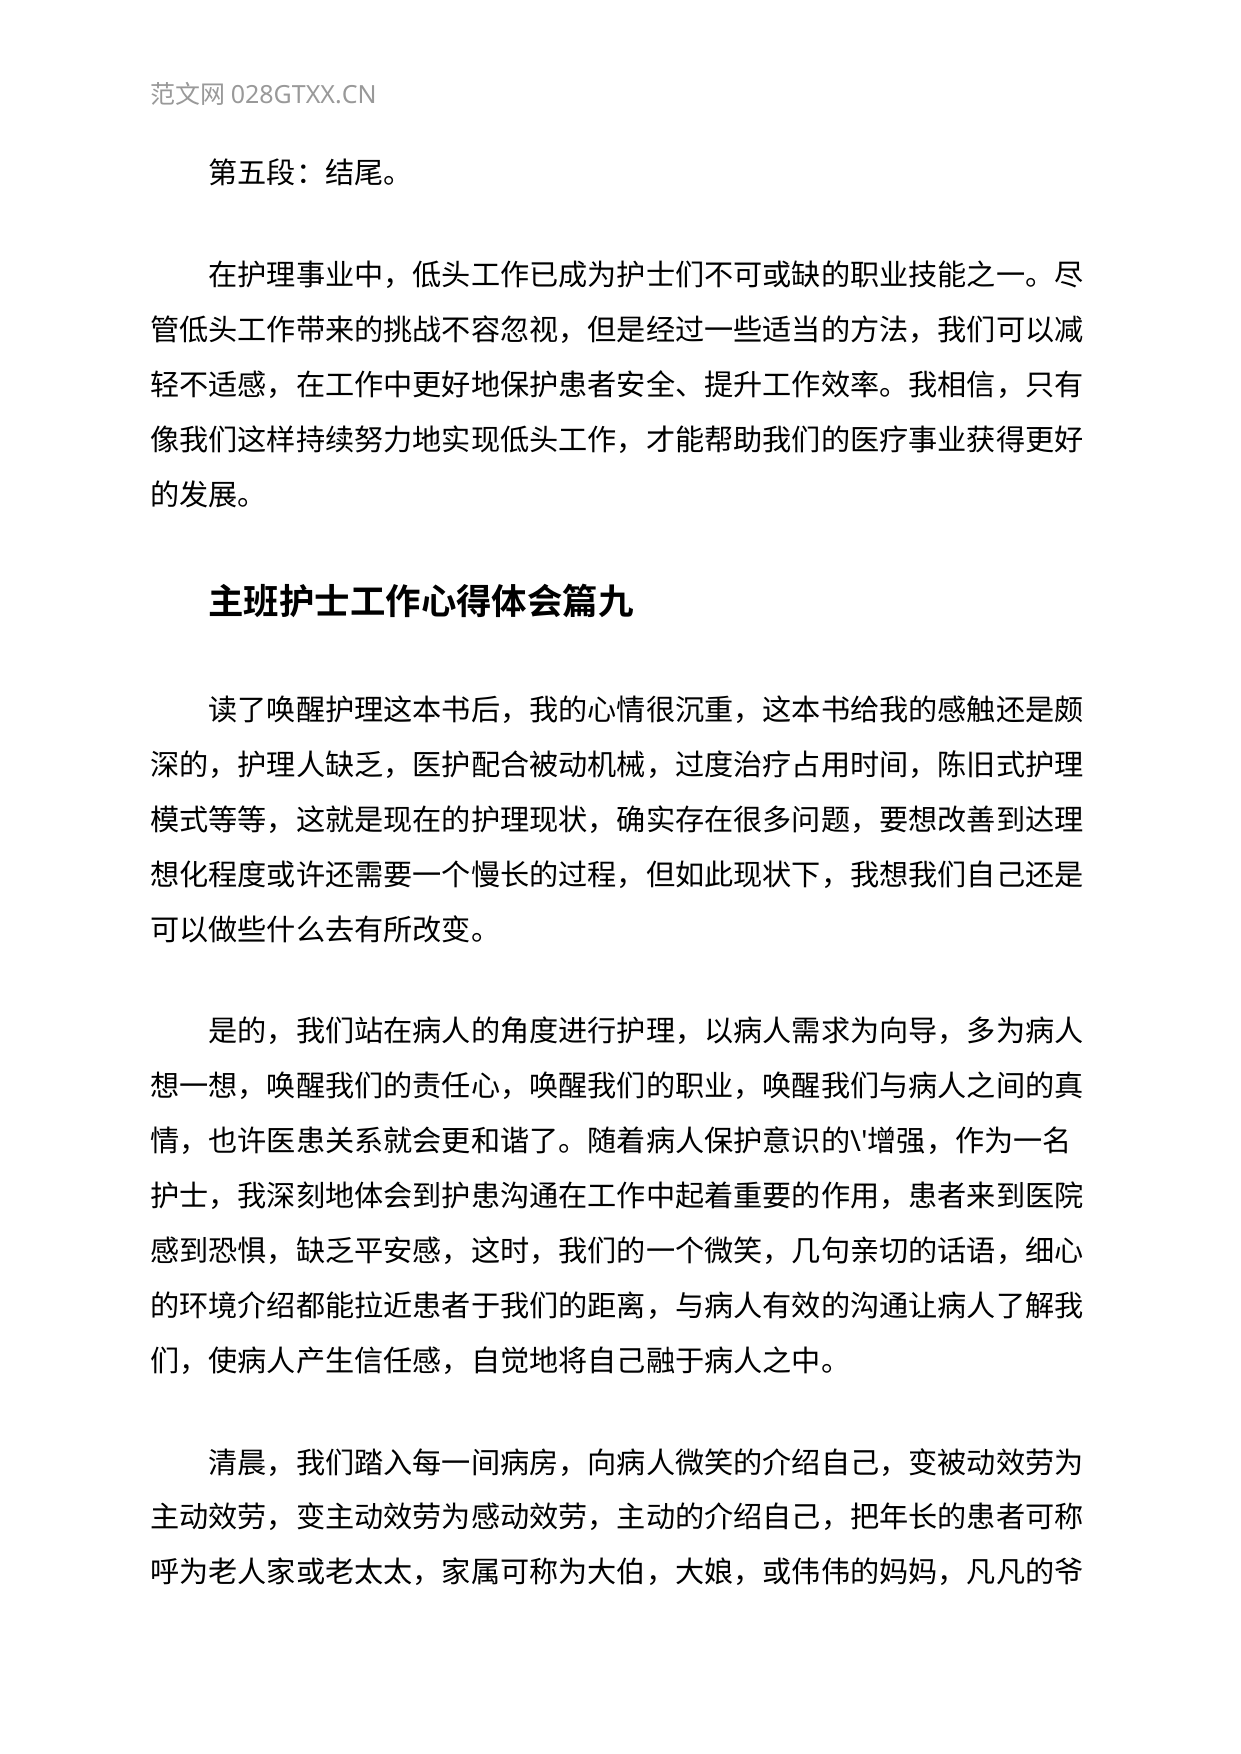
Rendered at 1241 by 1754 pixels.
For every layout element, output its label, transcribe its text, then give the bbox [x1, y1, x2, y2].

text 主班护士工作心得体会篇九 [150, 573, 1090, 624]
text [150, 1439, 1090, 1591]
text 读了唤醒护理这本书后，我的心情很沉重，这本书给我的感触还是颇深的，护理人缺乏，医护配合被动机械，过度治疗占用时间，陈旧式护理模式等等，这就是现在的护理现状，确实存在很多问题，要想改善到达理想化程度或许还需要一个慢长的过程，但如此现状下，我想我们自己还是可以做些什么去有所改变。 [150, 687, 1090, 948]
text 是的，我们站在病人的角度进行护理，以病人需求为向导，多为病人想一想，唤醒我们的责任心，唤醒我们的职业，唤醒我们与病人之间的真情，也许医患关系就会更和谐了。随着病人保护意识的\'增强，作为一名护士，我深刻地体会到护患沟通在工作中起着重要的作用，患者来到医院感到恐惧，缺乏平安感，这时，我们的一个微笑，几句亲切的话语，细心的环境介绍都能拉近患者于我们的距离，与病人有效的沟通让病人了解我们，使病人产生信任感，自觉地将自己融于病人之中。 [150, 1008, 1090, 1380]
text 在护理事业中，低头工作已成为护士们不可或缺的职业技能之一。尽管低头工作带来的挑战不容忽视，但是经过一些适当的方法，我们可以减轻不适感，在工作中更好地保护患者安全、提升工作效率。我相信，只有像我们这样持续努力地实现低头工作，才能帮助我们的医疗事业获得更好的发展。 [150, 252, 1090, 514]
text 第五段：结尾。 [150, 150, 1090, 192]
